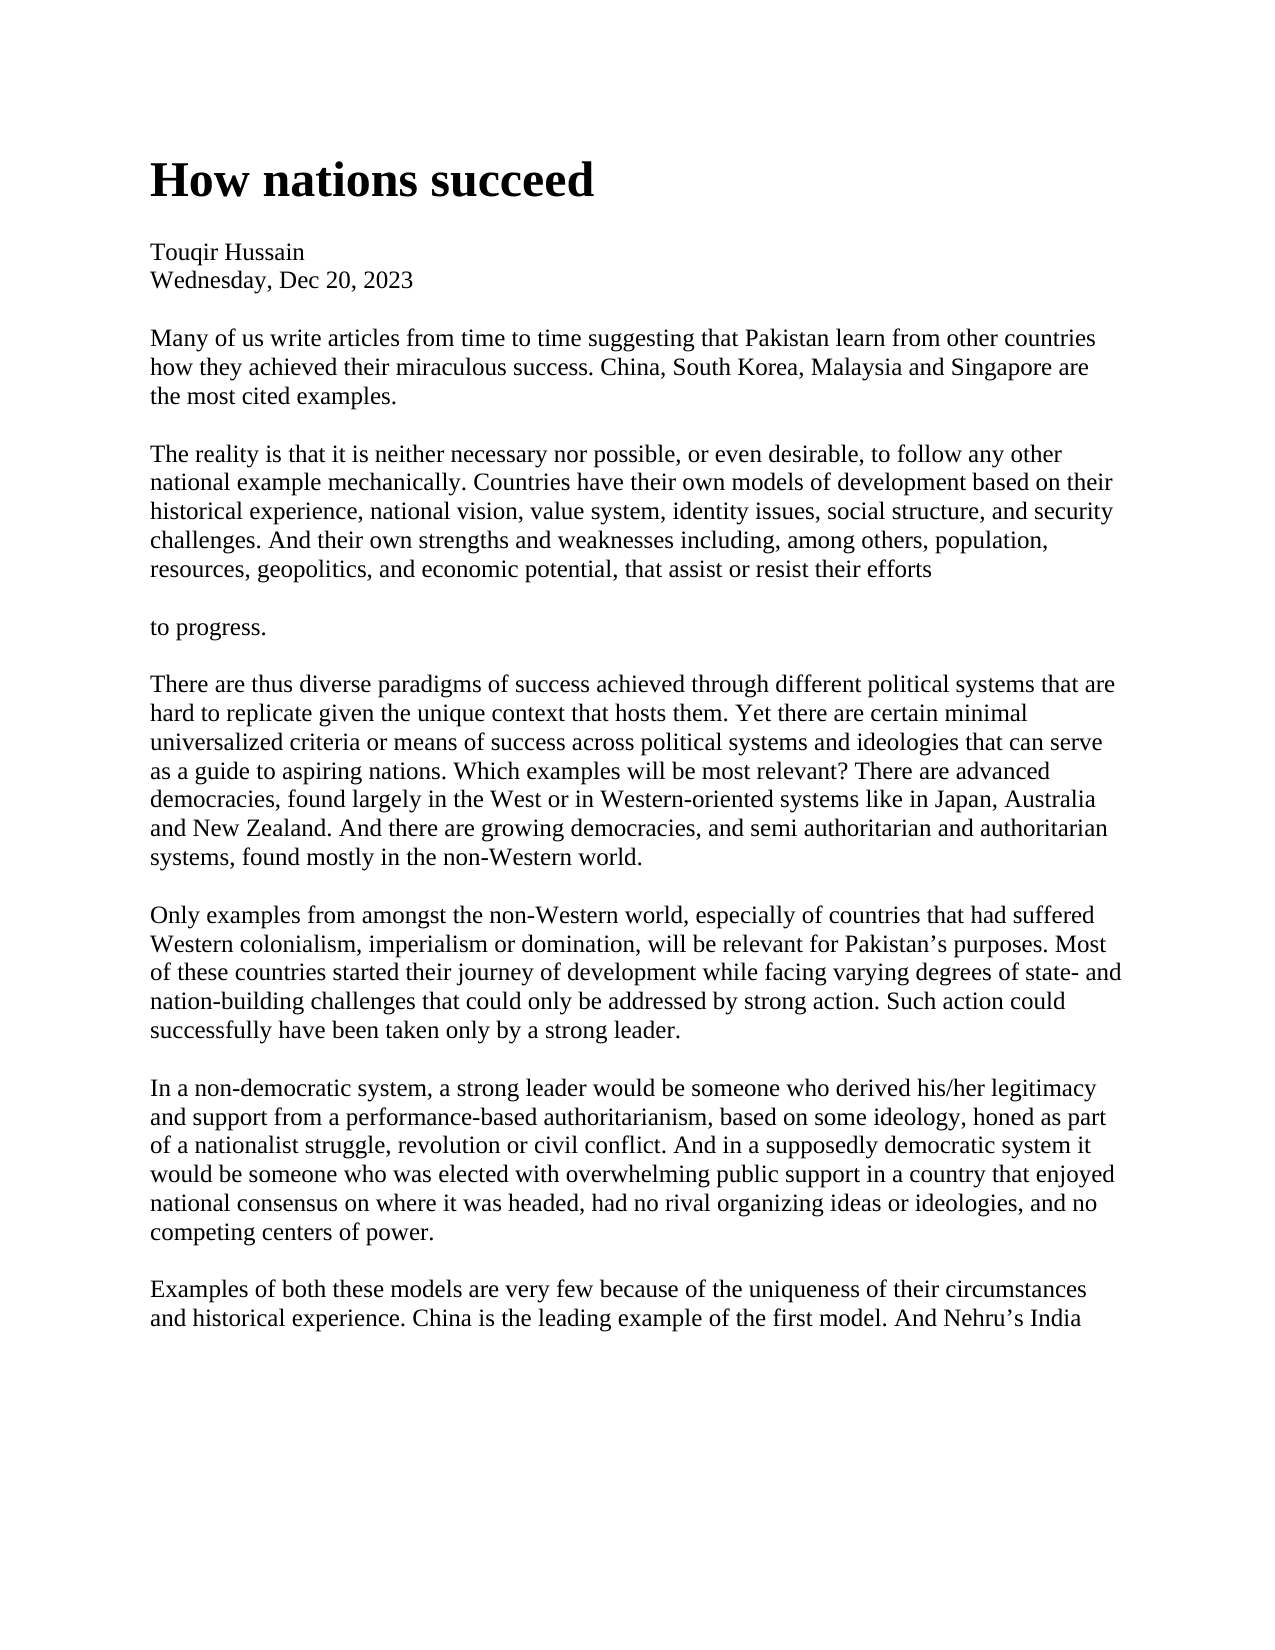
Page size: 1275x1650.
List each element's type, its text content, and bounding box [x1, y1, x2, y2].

text There are thus diverse paradigms of success achieved through different political systems that are hard to replicate given the unique context that hosts them. Yet there are certain minimal universalized criteria or means of success across political systems and ideologies that can serve as a guide to aspiring nations. Which examples will be most relevant? There are advanced democracies, found largely in the West or in Western-oriented systems like in Japan, Australia and New Zealand. And there are growing democracies, and semi authoritarian and authoritarian systems, found mostly in the non-Western world. [150, 669, 1125, 871]
text The reality is that it is neither necessary nor possible, or even desirable, to follow any other national example mechanically. Countries have their own models of development based on their historical experience, national vision, value system, identity issues, social structure, and security challenges. And their own strengths and weaknesses including, among others, population, resources, geopolitics, and economic potential, that assist or resist their efforts [150, 439, 1125, 582]
text How nations succeed [150, 150, 1125, 207]
text Many of us write articles from time to time suggesting that Pakistan learn from other countries how they achieved their miraculous success. China, South Korea, Malaysia and Singapore are the most cited examples. [150, 323, 1125, 409]
text Wednesday, Dec 20, 2023 [150, 265, 1125, 294]
text to progress. [150, 612, 1125, 640]
text Only examples from amongst the non-Western world, especially of countries that had suffered Western colonialism, imperialism or domination, will be relevant for Pakistan’s purposes. Most of these countries started their journey of development while facing varying degrees of state- and nation-building challenges that could only be addressed by strong action. Such action could successfully have been taken only by a strong leader. [150, 900, 1125, 1044]
text In a non-democratic system, a strong leader would be someone who derived his/her legitimacy and support from a performance-based authoritarianism, based on some ideology, honed as part of a nationalist struggle, revolution or civil conflict. And in a supposedly democratic system it would be someone who was elected with overwhelming public support in a country that enjoyed national consensus on where it was headed, had no rival organizing ideas or ideologies, and no competing centers of power. [150, 1073, 1125, 1245]
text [150, 1274, 1125, 1332]
text Touqir Hussain [150, 237, 1125, 265]
